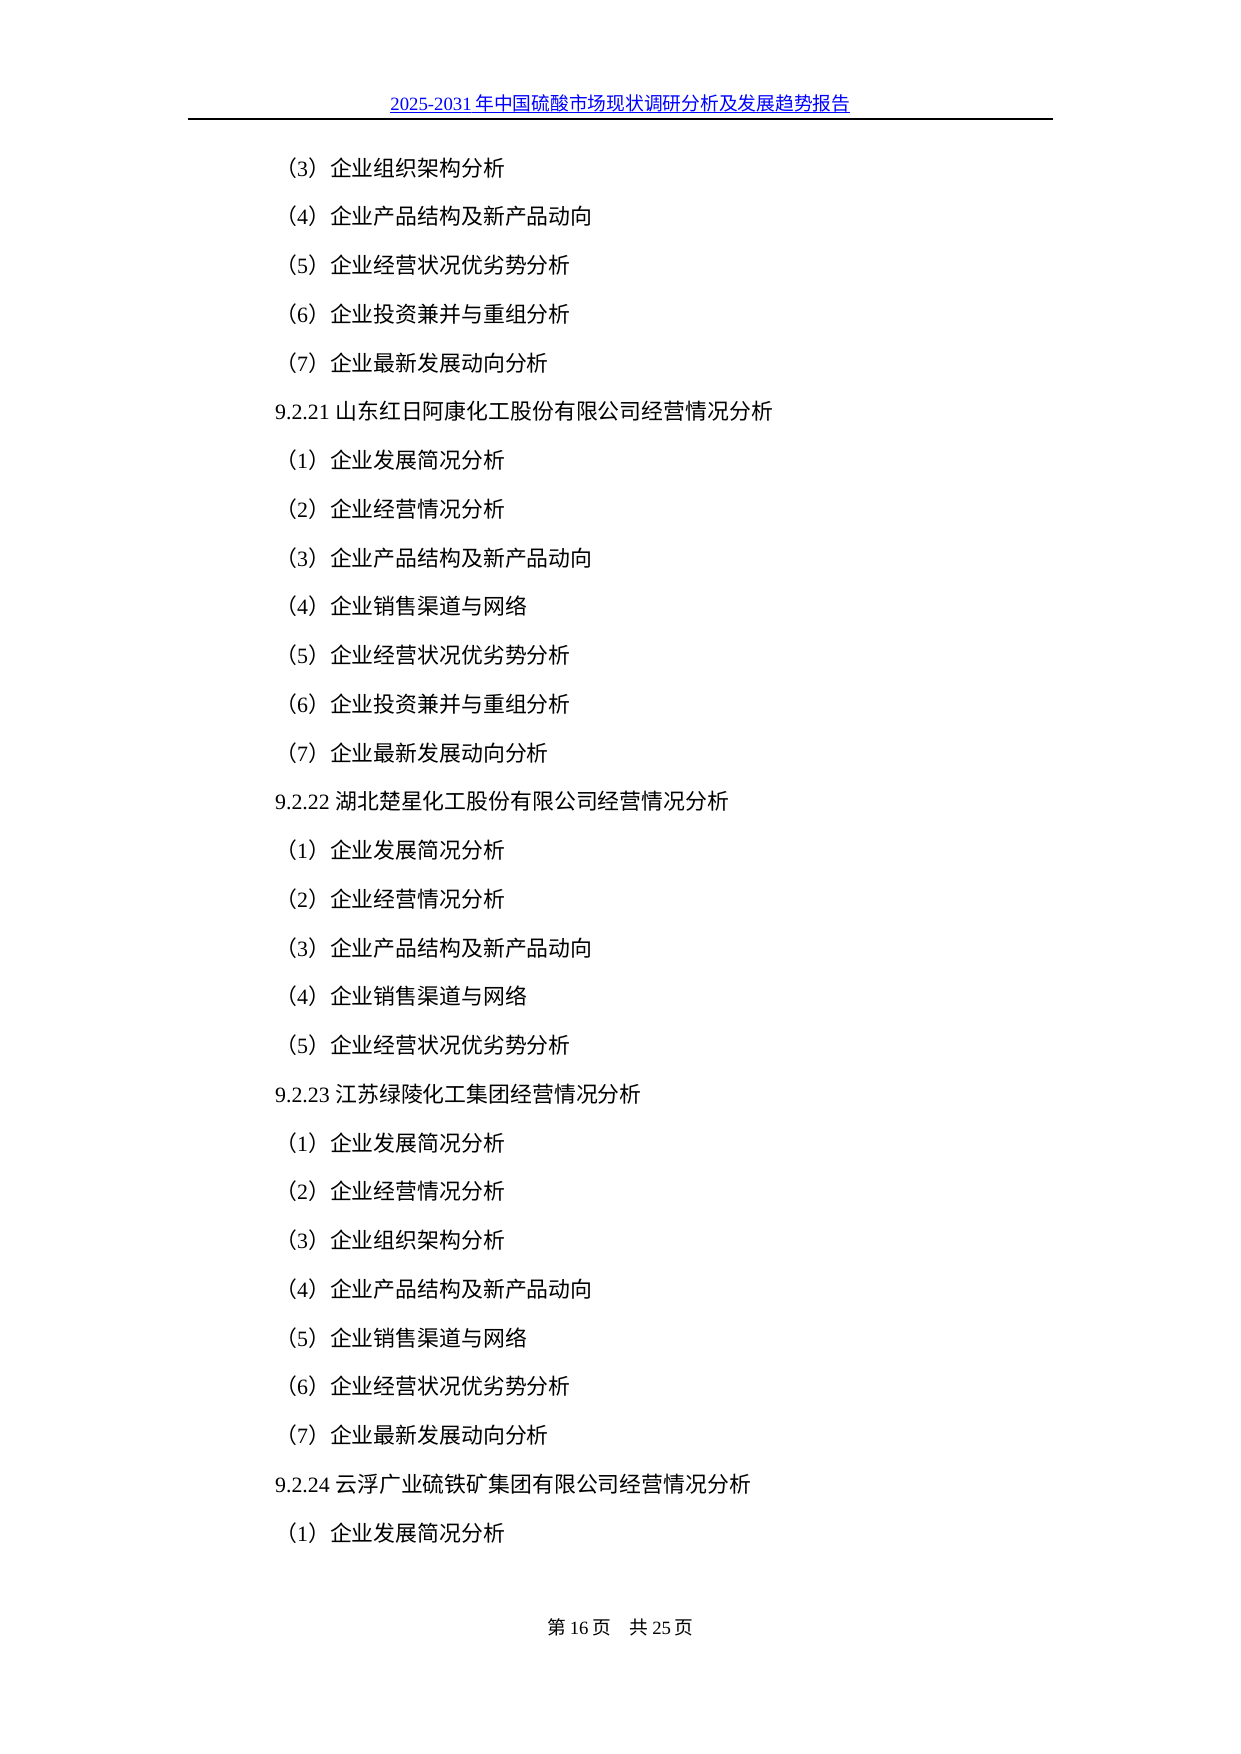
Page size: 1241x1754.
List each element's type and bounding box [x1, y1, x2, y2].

text [187, 150, 1053, 1548]
